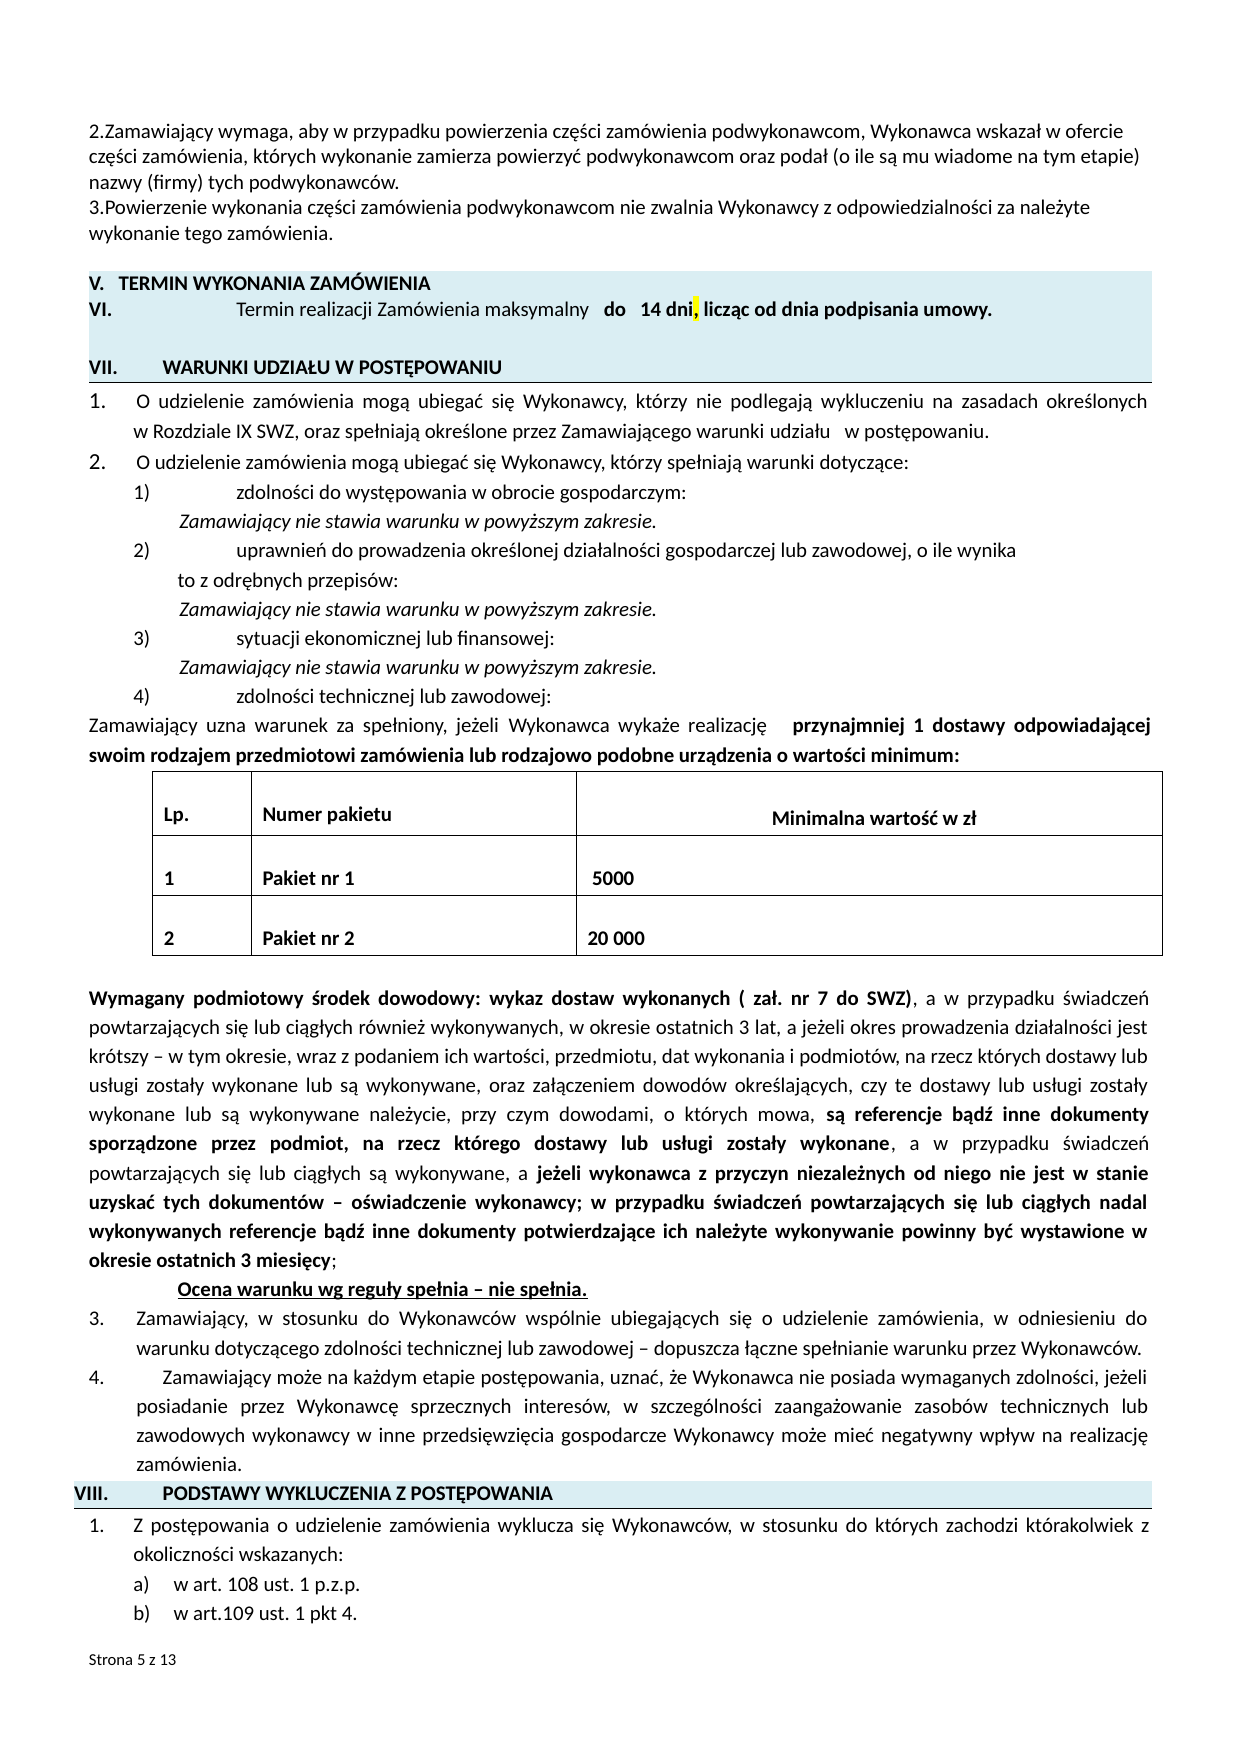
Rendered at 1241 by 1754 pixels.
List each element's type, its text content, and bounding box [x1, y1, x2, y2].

list w art. 108 ust. 1 p.z.p. [133, 1571, 1152, 1596]
list Termin realizacji Zamówienia maksymalny do 14 dni, licząc od dnia podpisania umowy. [699, 296, 1152, 321]
text Zamawiający nie stawia warunku w powyższym zakresie. [179, 596, 1149, 621]
text 2.Zamawiający wymaga, aby w przypadku powierzenia części zamówienia podwykonawcom, Wykonawca wskazał w ofercie części zamówienia, których wykonanie zamierza powierzyć podwykonawcom oraz podał (o ile są mu wiadome na tym etapie) nazwy (firmy) tych podwykonawców. 3.Powierzenie wykonania części zamówienia podwykonawcom nie zwalnia Wykonawcy z odpowiedzialności za należyte wykonanie tego zamówienia. [89, 118, 1152, 245]
table_cell 2 [153, 896, 251, 954]
list sytuacji ekonomicznej lub finansowej: [133, 625, 1149, 651]
list uprawnień do prowadzenia określonej działalności gospodarczej lub zawodowej, o ile wynika to z odrębnych przepisów: [133, 538, 1149, 592]
list Termin realizacji Zamówienia maksymalny do 14 dni, licząc od dnia podpisania umowy. [89, 296, 693, 321]
list w art.109 ust. 1 pkt 4. [133, 1600, 1152, 1625]
table_cell Pakiet nr 1 [252, 836, 576, 895]
list zdolności do występowania w obrocie gospodarczym: [133, 479, 1149, 505]
table_header Lp. [153, 772, 251, 835]
table_cell 5000 [577, 836, 1162, 895]
list O udzielenie zamówienia mogą ubiegać się Wykonawcy, którzy nie podlegają wykluczeniu na zasadach określonych w Rozdziale IX SWZ, oraz spełniają określone przez Zamawiającego warunki udziału w postępowaniu. [89, 386, 1149, 443]
list TERMIN WYKONANIA ZAMÓWIENIA [89, 271, 1152, 296]
list zdolności technicznej lub zawodowej: [133, 683, 1149, 709]
text Zamawiający nie stawia warunku w powyższym zakresie. [179, 508, 1149, 534]
table_header Minimalna wartość w zł [577, 772, 1162, 835]
table_cell 1 [153, 836, 251, 895]
table_cell Pakiet nr 2 [252, 896, 576, 954]
list Ocena warunku wg reguły spełnia – nie spełnia. [177, 1276, 1149, 1302]
list PODSTAWY WYKLUCZENIA Z POSTĘPOWANIA [74, 1481, 1152, 1508]
table_header Numer pakietu [252, 772, 576, 835]
list Z postępowania o udzielenie zamówienia wyklucza się Wykonawców, w stosunku do których zachodzi którakolwiek z okoliczności wskazanych: [89, 1512, 1152, 1567]
table_cell 20 000 [577, 896, 1162, 954]
text Zamawiający uzna warunek za spełniony, jeżeli Wykonawca wykaże realizację przynajmniej 1 dostawy odpowiadającej swoim rodzajem przedmiotowi zamówienia lub rodzajowo podobne urządzenia o wartości minimum: [89, 713, 1152, 767]
text Wymagany podmiotowy środek dowodowy: wykaz dostaw wykonanych ( zał. nr 7 do SWZ), a w przypadku świadczeń powtarzających się lub ciągłych również wykonywanych, w okresie ostatnich 3 lat, a jeżeli okres prowadzenia działalności jest krótszy – w tym okresie, wraz z podaniem ich wartości, przedmiotu, dat wykonania i podmiotów, na rzecz których dostawy lub usługi zostały wykonane lub są wykonywane, oraz załączeniem dowodów określających, czy te dostawy lub usługi zostały wykonane lub są wykonywane należycie, przy czym dowodami, o których mowa, są referencje bądź inne dokumenty sporządzone przez podmiot, na rzecz którego dostawy lub usługi zostały wykonane, a w przypadku świadczeń powtarzających się lub ciągłych są wykonywane, a jeżeli wykonawca z przyczyn niezależnych od niego nie jest w stanie uzyskać tych dokumentów – oświadczenie wykonawcy; w przypadku świadczeń powtarzających się lub ciągłych nadal wykonywanych referencje bądź inne dokumenty potwierdzające ich należyte wykonywanie powinny być wystawione w okresie ostatnich 3 miesięcy; [89, 985, 1149, 1273]
list Zamawiający, w stosunku do Wykonawców wspólnie ubiegających się o udzielenie zamówienia, w odniesieniu do warunku dotyczącego zdolności technicznej lub zawodowej – dopuszcza łączne spełnianie warunku przez Wykonawców. [89, 1306, 1149, 1360]
list WARUNKI UDZIAŁU W POSTĘPOWANIU [89, 354, 1152, 382]
list O udzielenie zamówienia mogą ubiegać się Wykonawcy, którzy spełniają warunki dotyczące: [89, 447, 1149, 475]
list Zamawiający może na każdym etapie postępowania, uznać, że Wykonawca nie posiada wymaganych zdolności, jeżeli posiadanie przez Wykonawcę sprzecznych interesów, w szczególności zaangażowanie zasobów technicznych lub zawodowych wykonawcy w inne przedsięwzięcia gospodarcze Wykonawcy może mieć negatywny wpływ na realizację zamówienia. [89, 1364, 1149, 1477]
text Zamawiający nie stawia warunku w powyższym zakresie. [179, 654, 1149, 680]
